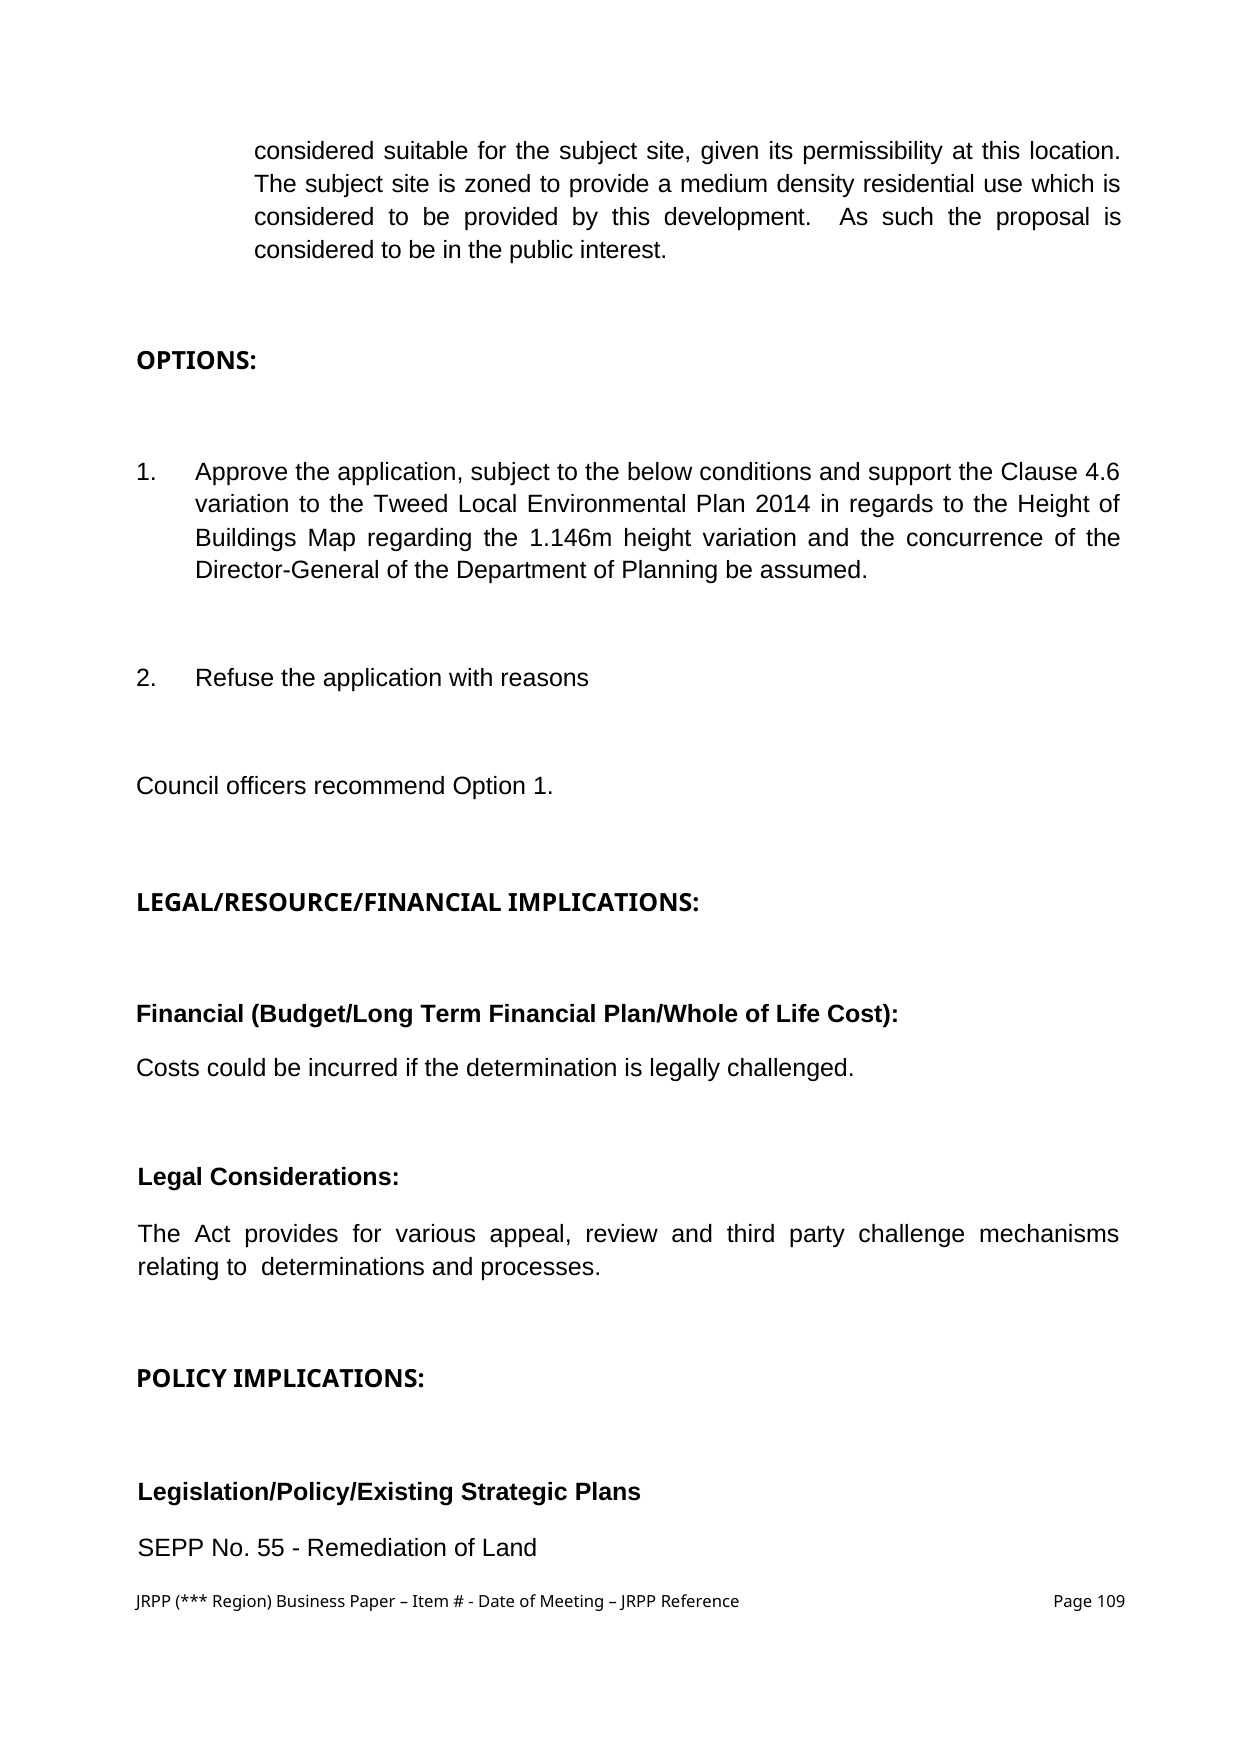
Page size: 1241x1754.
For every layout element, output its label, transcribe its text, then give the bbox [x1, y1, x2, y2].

table_header Legislation/Policy/Existing Strategic Plans [136, 1475, 1122, 1532]
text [254, 136, 1122, 264]
table_cell The Act provides for various appeal, review and third party challenge mechanisms relating to determinations and processes. [136, 1217, 1122, 1307]
text Costs could be incurred if the determination is legally challenged. [136, 1052, 1122, 1081]
table_header Legal Considerations: [136, 1106, 1122, 1217]
text Legal/Resource/Financial Implications: [136, 885, 1122, 919]
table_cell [136, 1532, 1122, 1589]
text Financial (Budget/Long Term Financial Plan/Whole of Life Cost): [136, 999, 1122, 1027]
text Council officers recommend Option 1. [136, 771, 1122, 800]
text 2. Refuse the application with reasons [136, 663, 1122, 692]
text Options: [136, 343, 1122, 377]
text Policy Implications: [136, 1361, 1122, 1395]
text 1. Approve the application, subject to the below conditions and support the Clause 4.6 variation to the Tweed Local Environmental Plan 2014 in regards to the Height of Buildings Map regarding the 1.146m height variation and the concurrence of the Director-General of the Department of Planning be assumed. [136, 456, 1122, 584]
